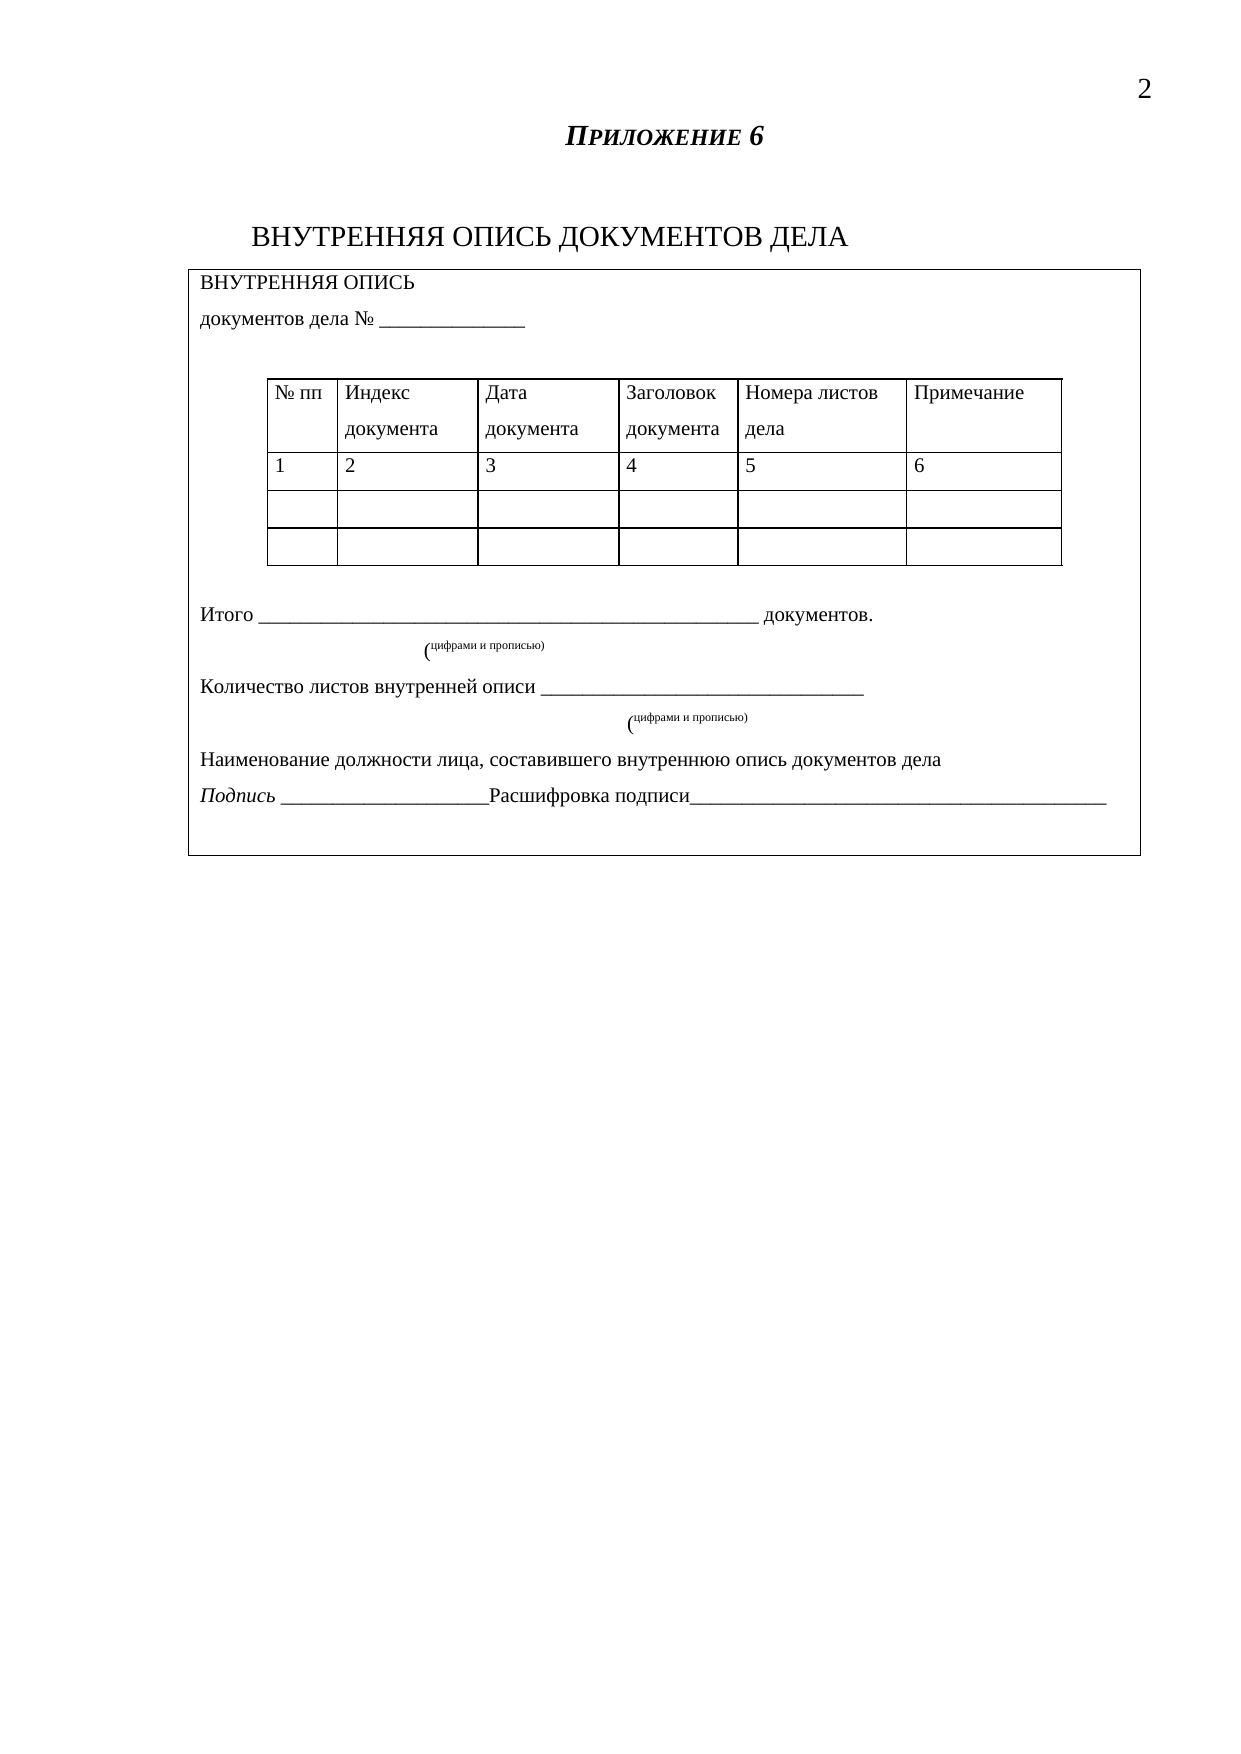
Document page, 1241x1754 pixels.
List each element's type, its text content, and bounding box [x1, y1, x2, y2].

text ВНУТРЕННЯЯ ОПИСЬ ДОКУМЕНТОВ ДЕЛА [177, 219, 1152, 252]
text Приложение 6 [177, 118, 1152, 152]
table_header ВНУТРЕННЯЯ ОПИСЬ документов дела № ______________ Итого ________________________________________________ документов. (цифрами и прописью) Количество листов внутренней описи _______________________________ (цифрами и прописью) Наименование должности лица, составившего внутреннюю опись документов дела Подпись ____________________Расшифровка подписи________________________________________ [189, 270, 1140, 854]
